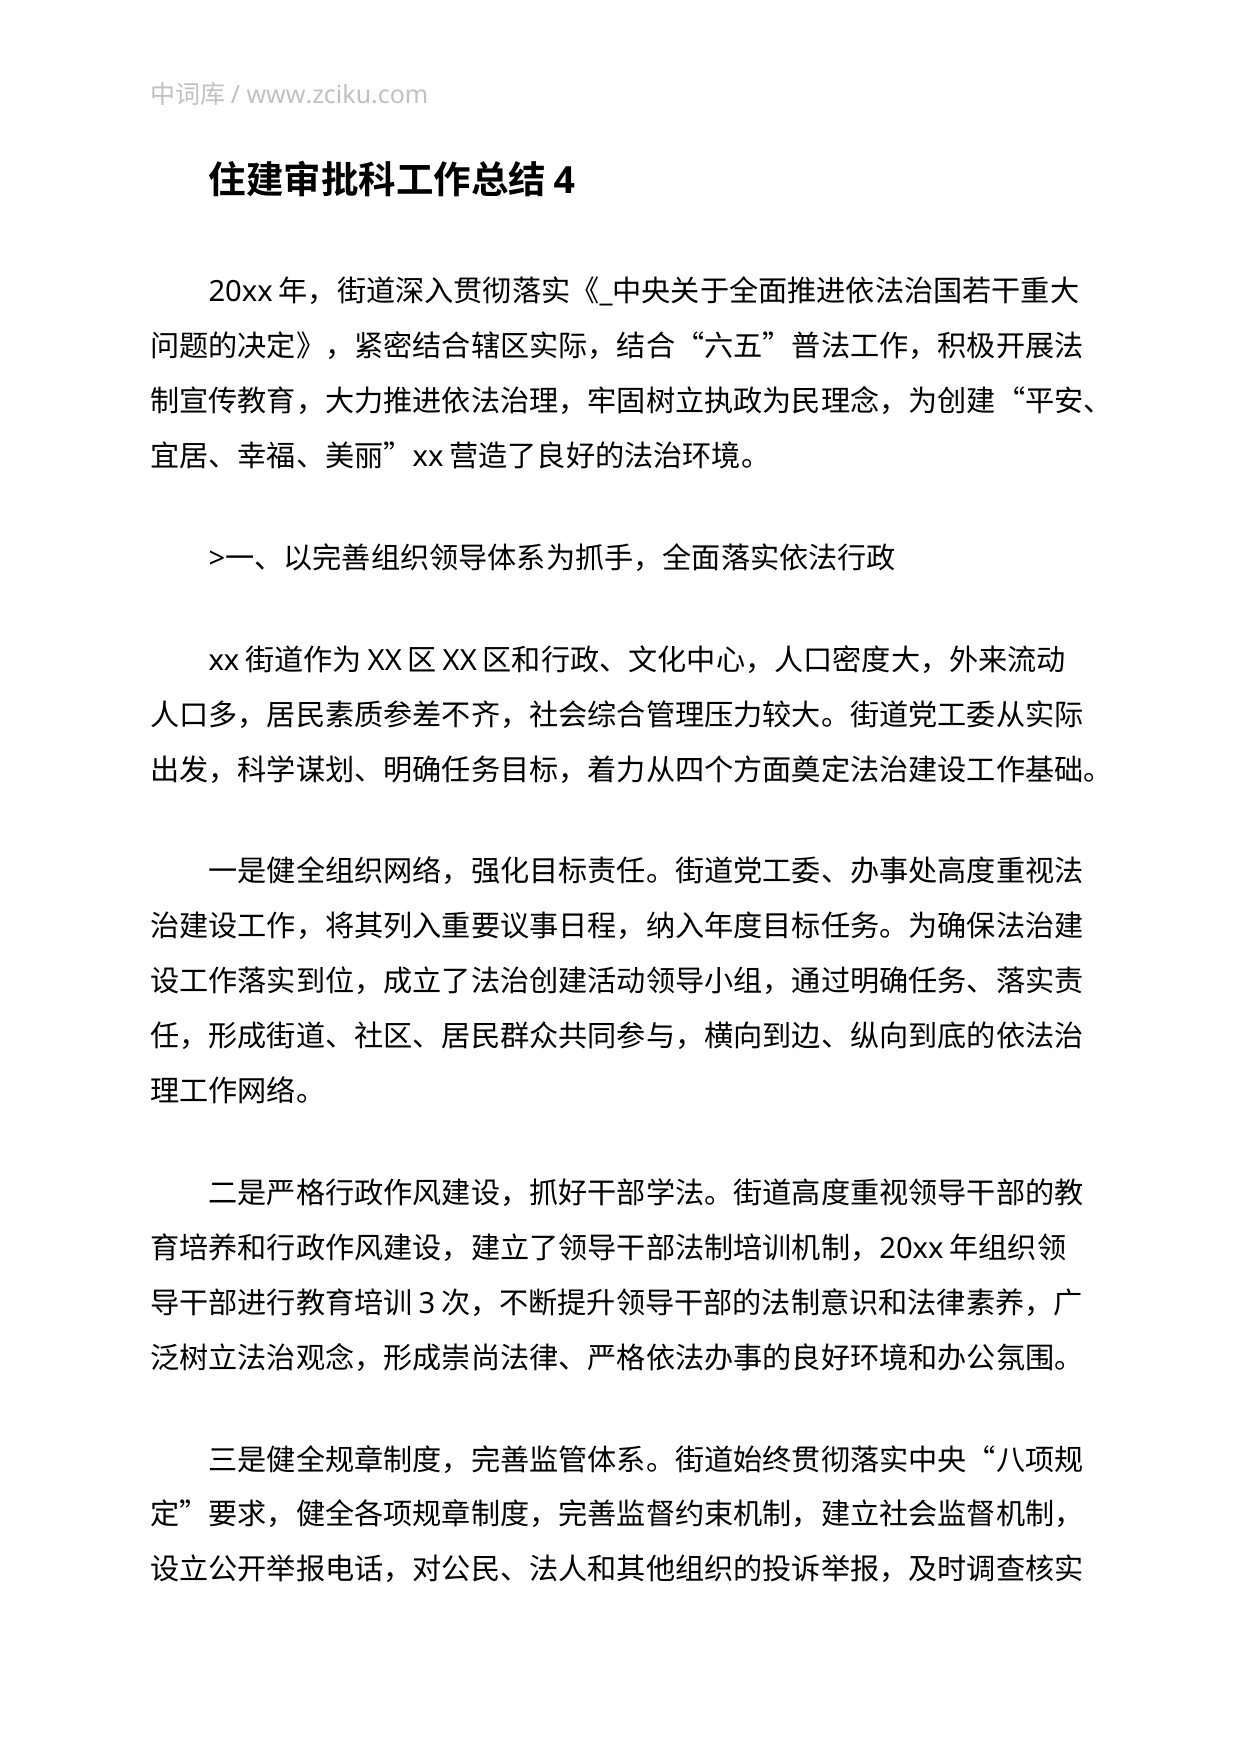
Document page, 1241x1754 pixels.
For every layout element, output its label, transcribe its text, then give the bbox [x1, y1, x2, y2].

text >一、以完善组织领导体系为抓手，全面落实依法行政 [150, 534, 1090, 577]
text 一是健全组织网络，强化目标责任。街道党工委、办事处高度重视法治建设工作，将其列入重要议事日程，纳入年度目标任务。为确保法治建设工作落实到位，成立了法治创建活动领导小组，通过明确任务、落实责任，形成街道、社区、居民群众共同参与，横向到边、纵向到底的依法治理工作网络。 [150, 848, 1090, 1110]
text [150, 1436, 1090, 1588]
text 住建审批科工作总结4 [150, 150, 1090, 204]
text xx街道作为XX区XX区和行政、文化中心，人口密度大，外来流动人口多，居民素质参差不齐，社会综合管理压力较大。街道党工委从实际出发，科学谋划、明确任务目标，着力从四个方面奠定法治建设工作基础。 [150, 636, 1090, 788]
text 20xx年，街道深入贯彻落实《_中央关于全面推进依法治国若干重大问题的决定》，紧密结合辖区实际，结合“六五”普法工作，积极开展法制宣传教育，大力推进依法治理，牢固树立执政为民理念，为创建“平安、宜居、幸福、美丽”xx营造了良好的法治环境。 [150, 268, 1090, 475]
text 二是严格行政作风建设，抓好干部学法。街道高度重视领导干部的教育培养和行政作风建设，建立了领导干部法制培训机制，20xx年组织领导干部进行教育培训3次，不断提升领导干部的法制意识和法律素养，广泛树立法治观念，形成崇尚法律、严格依法办事的良好环境和办公氛围。 [150, 1169, 1090, 1377]
